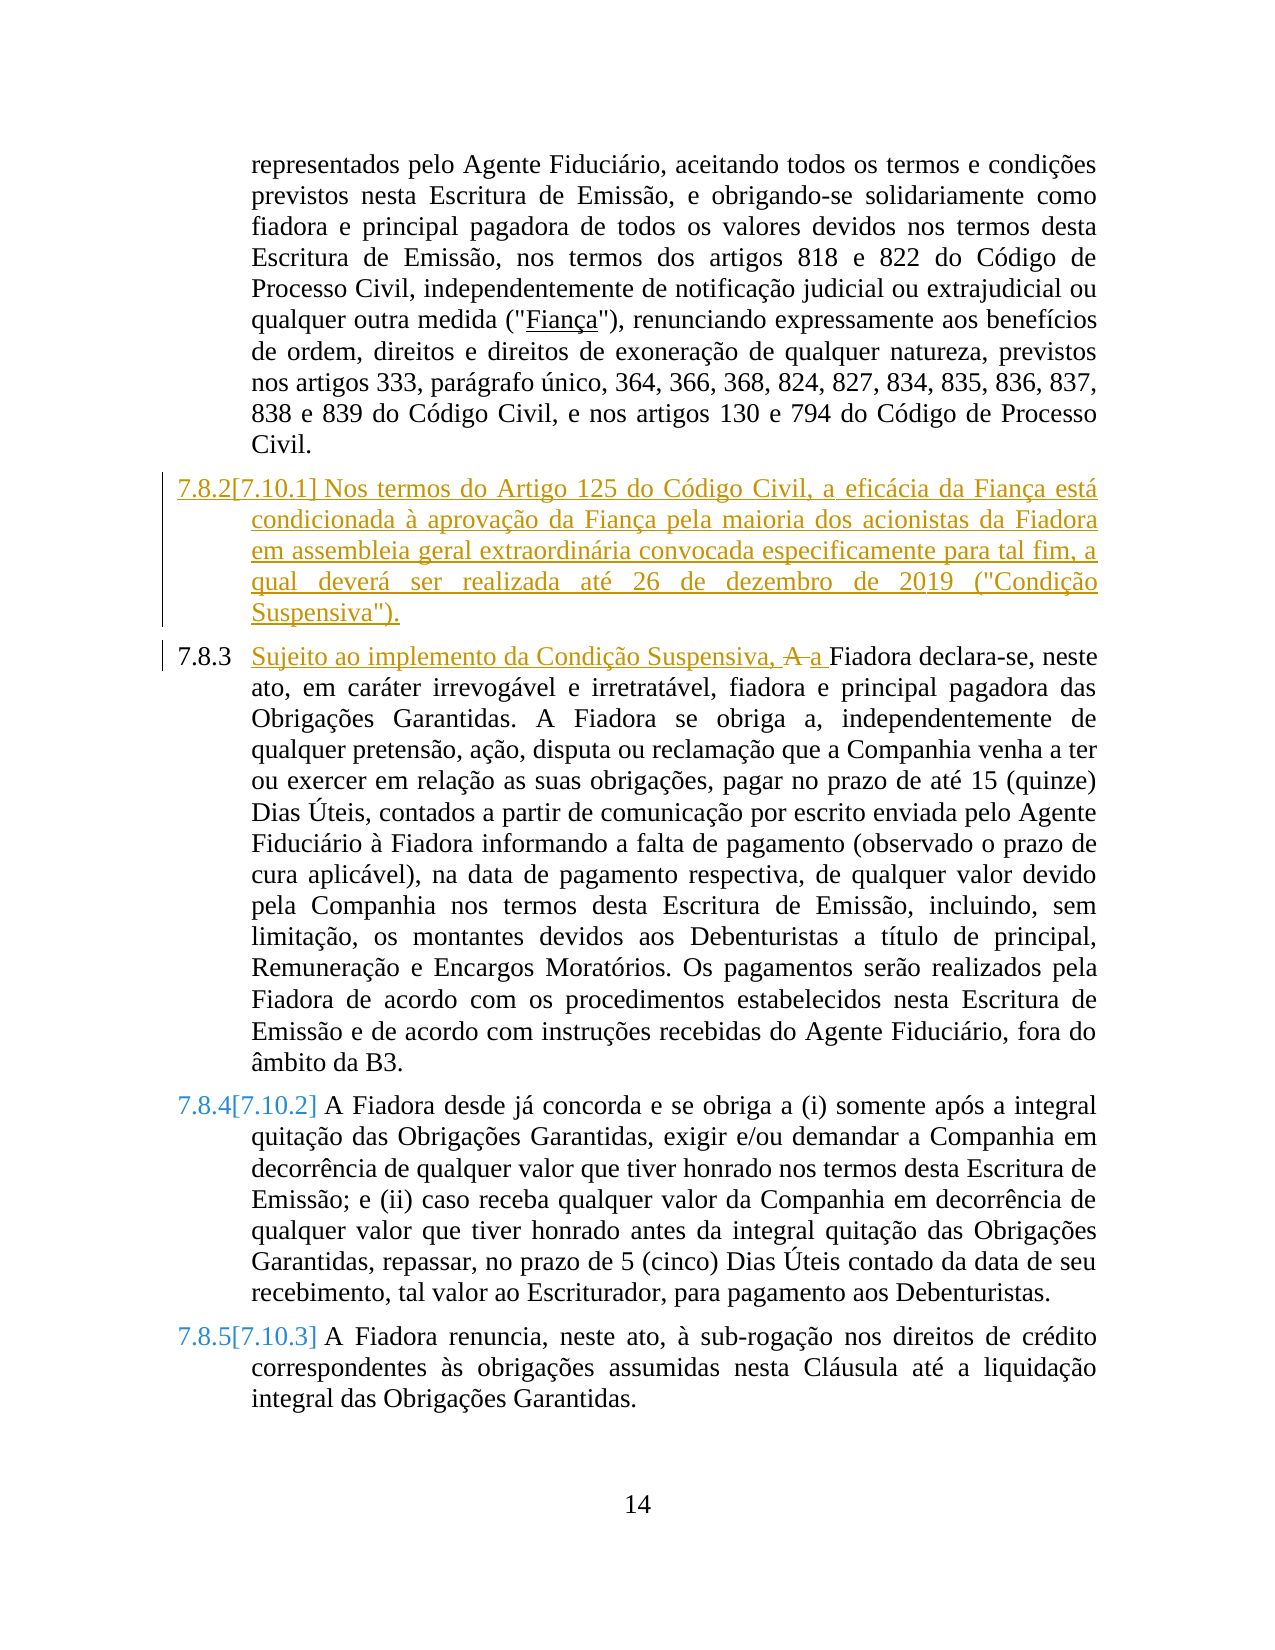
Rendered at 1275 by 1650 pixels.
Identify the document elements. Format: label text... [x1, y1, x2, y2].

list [177, 148, 1098, 459]
list A Fiadora desde já concorda e se obriga a (i) somente após a integral quitação das Obrigações Garantidas, exigir e/ou demandar a Companhia em decorrência de qualquer valor que tiver honrado nos termos desta Escritura de Emissão; e (ii) caso receba qualquer valor da Companhia em decorrência de qualquer valor que tiver honrado antes da integral quitação das Obrigações Garantidas, repassar, no prazo de 5 (cinco) Dias Úteis contado da data de seu recebimento, tal valor ao Escriturador, para pagamento aos Debenturistas. [177, 1089, 1098, 1307]
list Fiadora declara-se, neste ato, em caráter irrevogável e irretratável, fiadora e principal pagadora das Obrigações Garantidas. A Fiadora se obriga a, independentemente de qualquer pretensão, ação, disputa ou reclamação que a Companhia venha a ter ou exercer em relação as suas obrigações, pagar no prazo de até 15 (quinze) Dias Úteis, contados a partir de comunicação por escrito enviada pelo Agente Fiduciário à Fiadora informando a falta de pagamento (observado o prazo de cura aplicável), na data de pagamento respectiva, de qualquer valor devido pela Companhia nos termos desta Escritura de Emissão, incluindo, sem limitação, os montantes devidos aos Debenturistas a título de principal, Remuneração e Encargos Moratórios. Os pagamentos serão realizados pela Fiadora de acordo com os procedimentos estabelecidos nesta Escritura de Emissão e de acordo com instruções recebidas do Agente Fiduciário, fora do âmbito da B3. [177, 640, 1098, 1077]
list A Fiadora renuncia, neste ato, à sub-rogação nos direitos de crédito correspondentes às obrigações assumidas nesta Cláusula até a liquidação integral das Obrigações Garantidas. [177, 1320, 1098, 1413]
